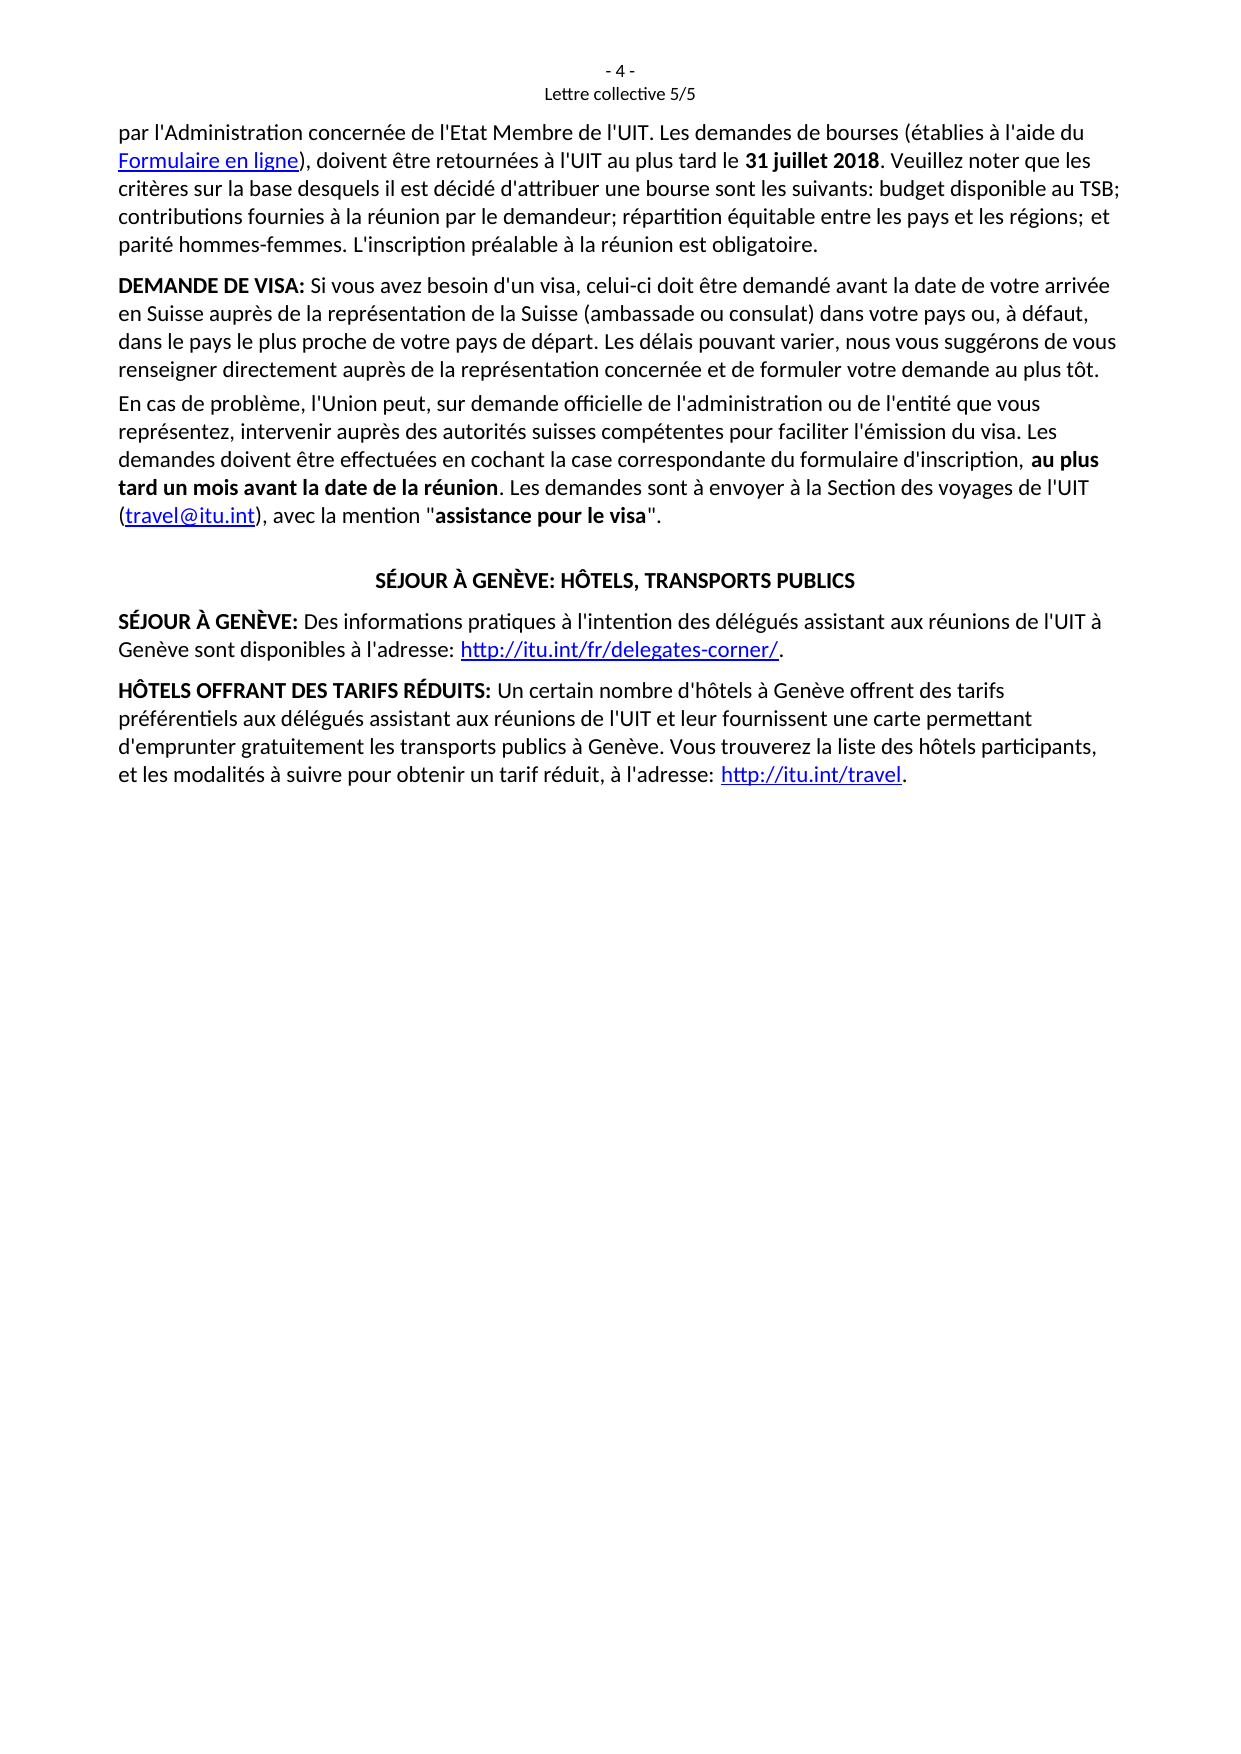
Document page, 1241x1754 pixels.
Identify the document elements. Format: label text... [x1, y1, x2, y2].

text DEMANDE DE VISA: Si vous avez besoin d'un visa, celui-ci doit être demandé avant la date de votre arrivée en Suisse auprès de la représentation de la Suisse (ambassade ou consulat) dans votre pays ou, à défaut, dans le pays le plus proche de votre pays de départ. Les délais pouvant varier, nous vous suggérons de vous renseigner directement auprès de la représentation concernée et de formuler votre demande au plus tôt. [118, 271, 1122, 383]
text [118, 118, 1122, 258]
text HÔTELS OFFRANT DES TARIFS RÉDUITS: Un certain nombre d'hôtels à Genève offrent des tarifs préférentiels aux délégués assistant aux réunions de l'UIT et leur fournissent une carte permettant d'emprunter gratuitement les transports publics à Genève. Vous trouverez la liste des hôtels participants, et les modalités à suivre pour obtenir un tarif réduit, à l'adresse: http://itu.int/travel. [118, 676, 1122, 788]
title SÉJOUR À GENÈVE: Des informations pratiques à l'intention des délégués assistant aux réunions de l'UIT à Genève sont disponibles à l'adresse: http://itu.int/fr/delegates-corner/. [118, 607, 1122, 663]
text SÉJOUR À GENÈVE: HÔTELS, TRANSPORTS PUBLICS [118, 567, 1113, 595]
text En cas de problème, l'Union peut, sur demande officielle de l'administration ou de l'entité que vous représentez, intervenir auprès des autorités suisses compétentes pour faciliter l'émission du visa. Les demandes doivent être effectuées en cochant la case correspondante du formulaire d'inscription, au plus tard un mois avant la date de la réunion. Les demandes sont à envoyer à la Section des voyages de l'UIT (travel@itu.int), avec la mention "assistance pour le visa". [118, 389, 1122, 529]
